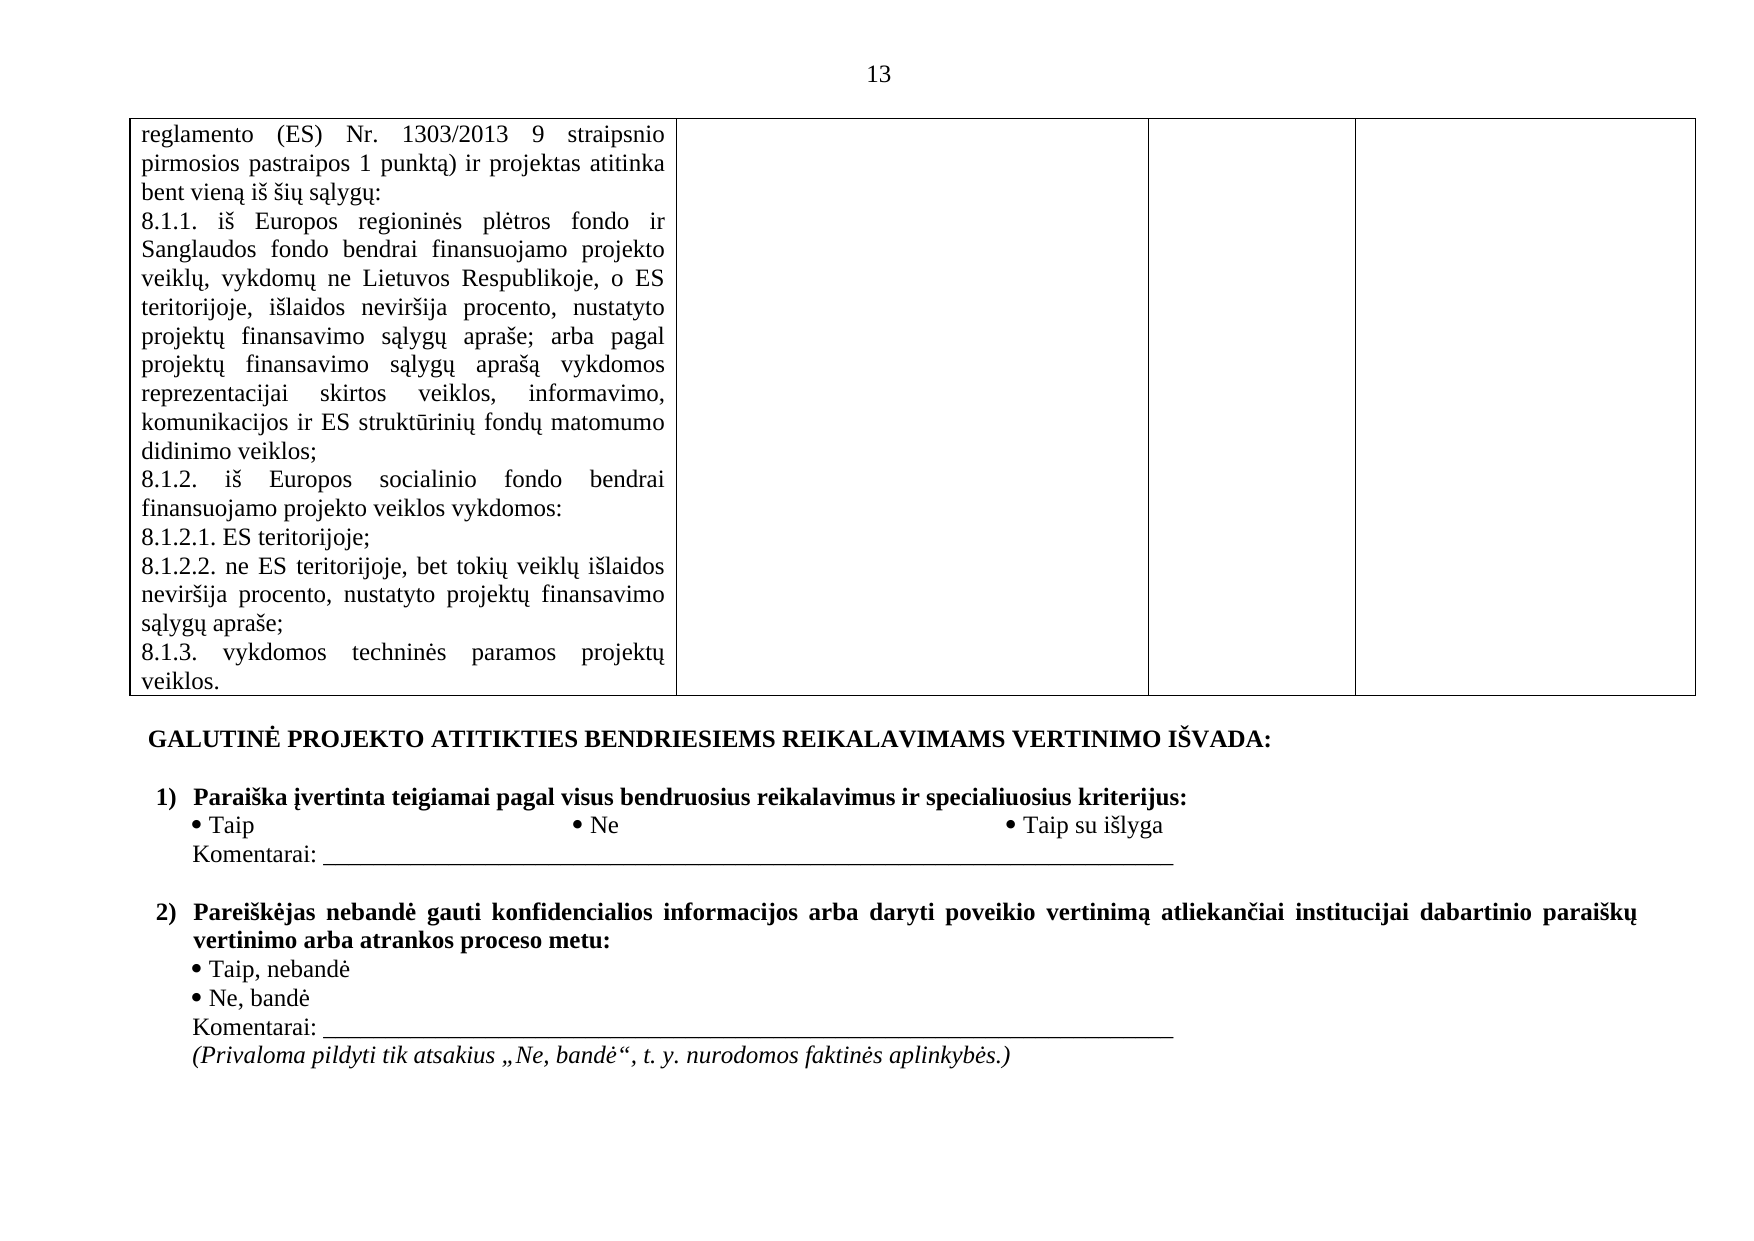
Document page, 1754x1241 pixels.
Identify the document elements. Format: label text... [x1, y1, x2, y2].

list Pareiškėjas nebandė gauti konfidencialios informacijos arba daryti poveikio vertinimą atliekančiai institucijai dabartinio paraiškų vertinimo arba atrankos proceso metu: [156, 897, 1639, 954]
table_cell [1356, 119, 1695, 694]
text Komentarai: ____________________________________________________________________ [192, 1012, 1639, 1041]
text Taip Ne Taip su išlyga [192, 811, 1639, 839]
text Komentarai: ____________________________________________________________________ [192, 839, 1639, 868]
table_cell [131, 119, 676, 694]
text (Privaloma pildyti tik atsakius „Ne, bandė“, t. y. nurodomos faktinės aplinkybės.) [192, 1041, 1639, 1069]
list Paraiška įvertinta teigiamai pagal visus bendruosius reikalavimus ir specialiuosius kriterijus: [156, 782, 1639, 811]
text Ne, bandė [192, 983, 1639, 1012]
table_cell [677, 119, 1148, 694]
table_cell [1149, 119, 1355, 694]
text Taip, nebandė [192, 954, 1639, 983]
text GALUTINĖ PROJEKTO ATITIKTIES BENDRIESIEMS REIKALAVIMAMS VERTINIMO IŠVADA: [118, 724, 1639, 753]
